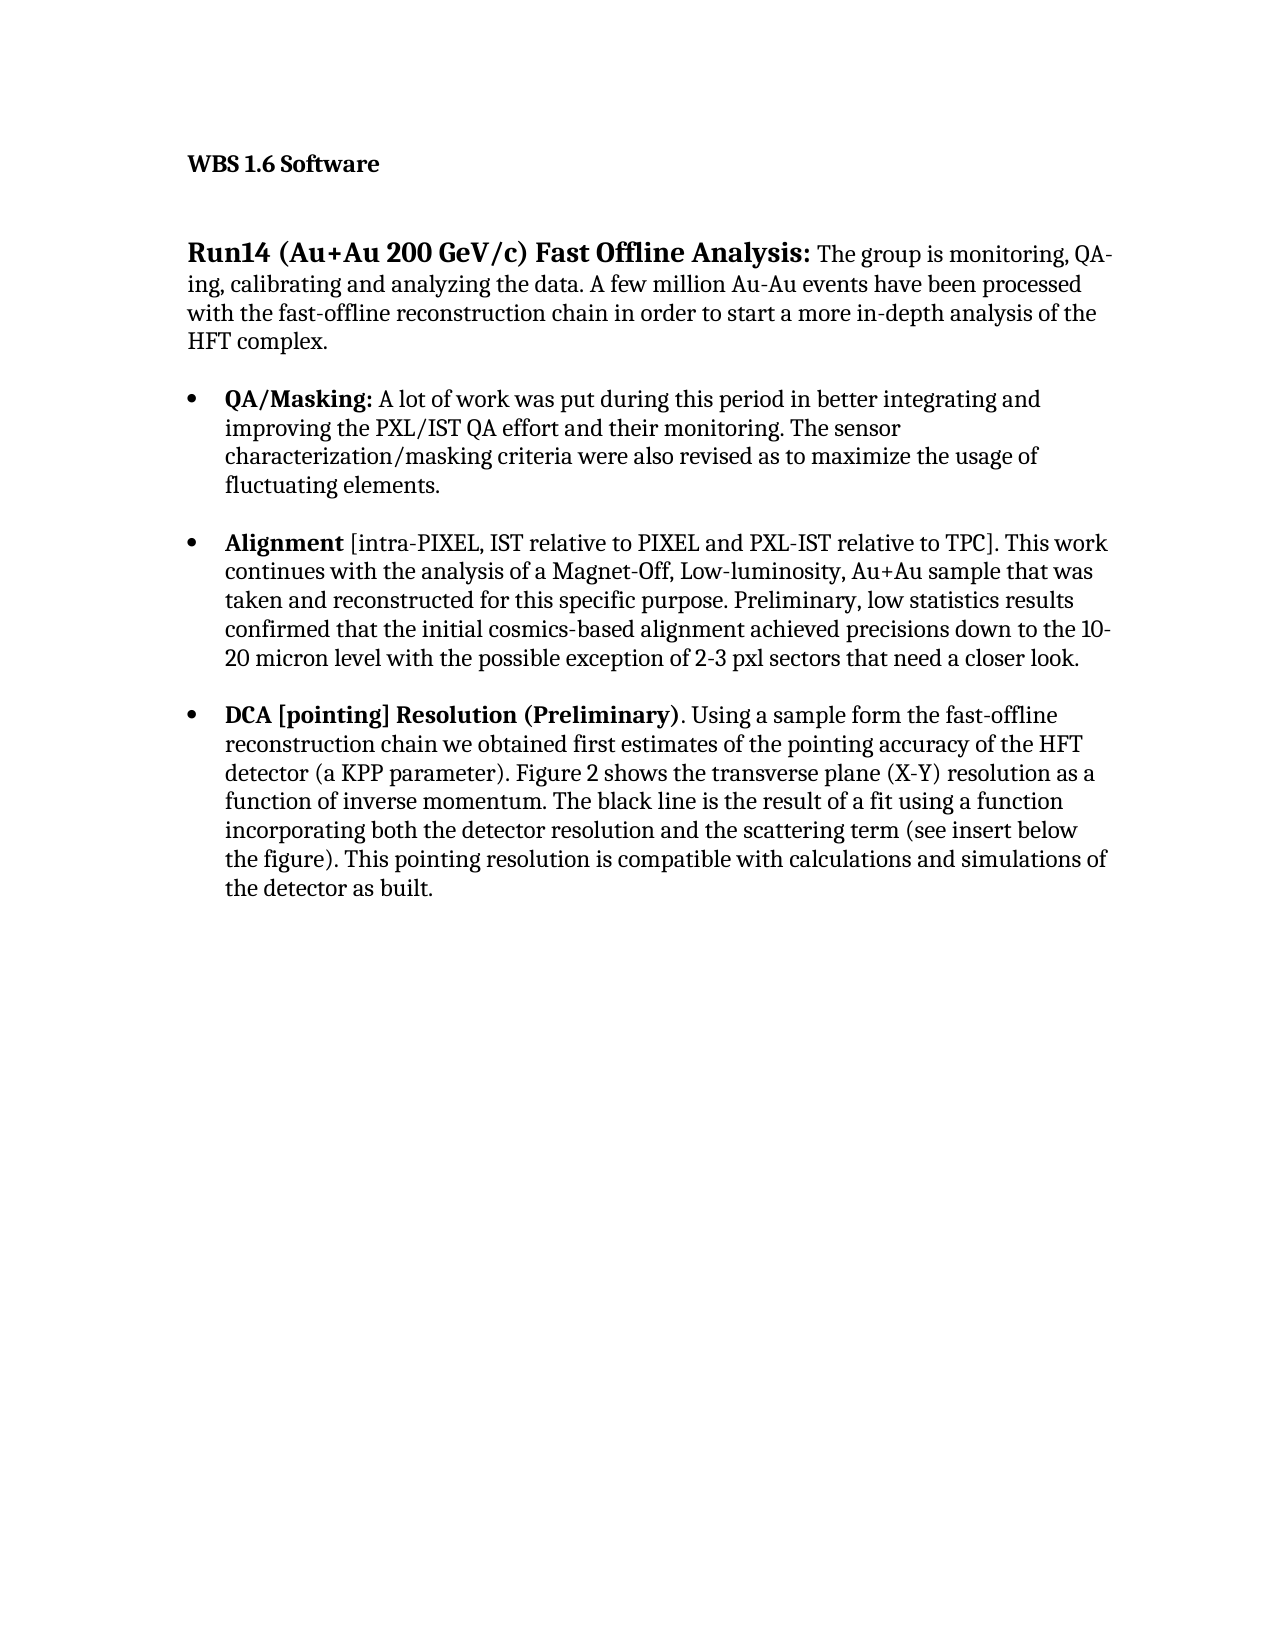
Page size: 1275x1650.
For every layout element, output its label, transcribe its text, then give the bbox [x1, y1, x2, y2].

list DCA [pointing] Resolution (Preliminary). Using a sample form the fast-offline reconstruction chain we obtained first estimates of the pointing accuracy of the HFT detector (a KPP parameter). Figure 2 shows the transverse plane (X-Y) resolution as a function of inverse momentum. The black line is the result of a fit using a function incorporating both the detector resolution and the scattering term (see insert below the figure). This pointing resolution is compatible with calculations and simulations of the detector as built. [187, 701, 1116, 902]
text Run14 (Au+Au 200 GeV/c) Fast Offline Analysis: The group is monitoring, QA-ing, calibrating and analyzing the data. A few million Au-Au events have been processed with the fast-offline reconstruction chain in order to start a more in-depth analysis of the HFT complex. [187, 236, 1116, 356]
list Alignment [intra-PIXEL, IST relative to PIXEL and PXL-IST relative to TPC]. This work continues with the analysis of a Magnet-Off, Low-luminosity, Au+Au sample that was taken and reconstructed for this specific purpose. Preliminary, low statistics results confirmed that the initial cosmics-based alignment achieved precisions down to the 10-20 micron level with the possible exception of 2-3 pxl sectors that need a closer look. [187, 528, 1116, 672]
list QA/Masking: A lot of work was put during this period in better integrating and improving the PXL/IST QA effort and their monitoring. The sensor characterization/masking criteria were also revised as to maximize the usage of fluctuating elements. [187, 385, 1116, 500]
text WBS 1.6 Software [187, 150, 1087, 179]
